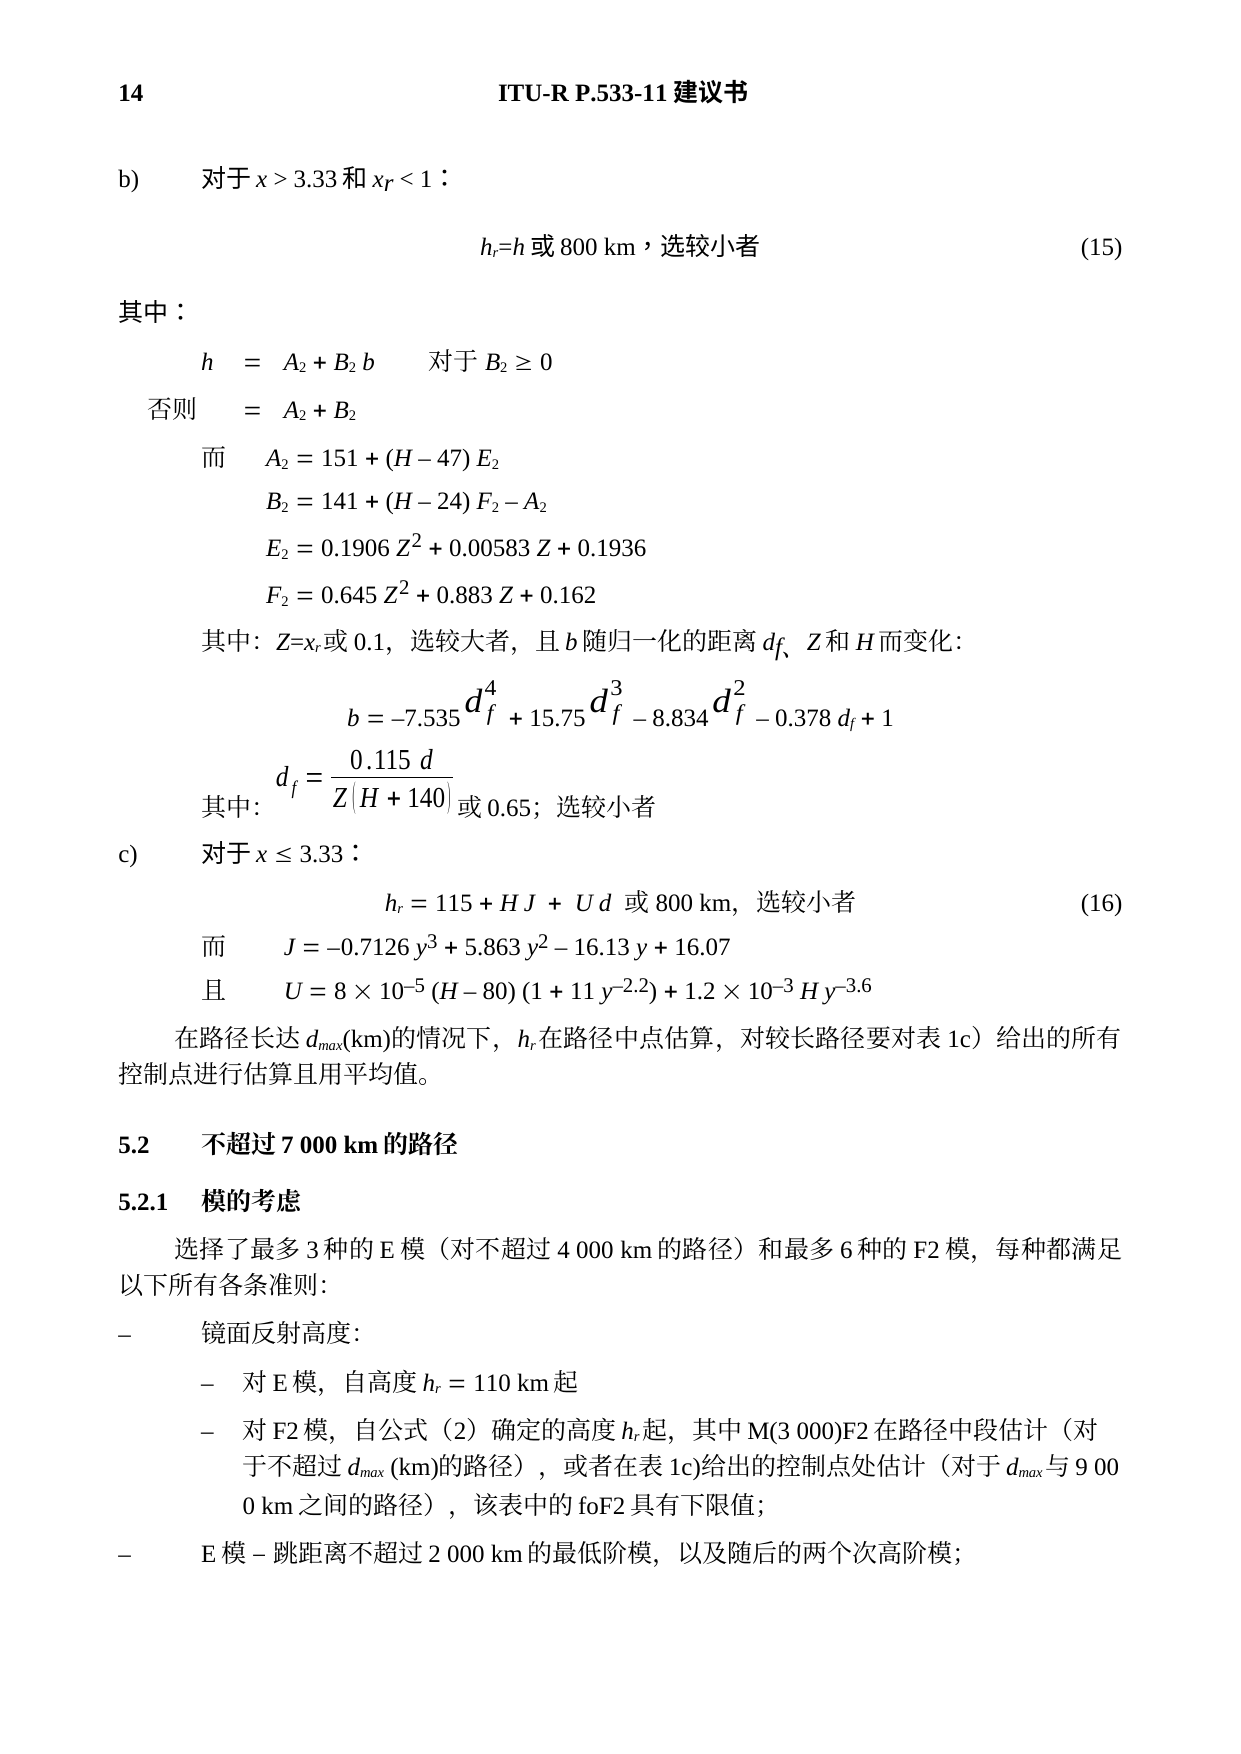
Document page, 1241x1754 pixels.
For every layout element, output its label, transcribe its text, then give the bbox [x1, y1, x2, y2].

subtitle 5.2 不超过7 000 km的路径 [118, 1124, 1122, 1160]
text h  A2  B2 b 对于 B2  0 [118, 341, 1122, 377]
text b) 对于x > 3.33和xr < 1： [118, 160, 1122, 197]
text b  –7.535  15.75 – 8.834 – 0.378 df  1 [118, 676, 1122, 732]
text – 对F2模，自公式（2）确定的高度hr起，其中M(3 000)F2在路径中段估计（对于不超过dmax (km)的路径），或者在表1c)给出的控制点处估计（对于dmax与9 000 km之间的路径），该表中的foF2具有下限值； [201, 1411, 1122, 1522]
text 其中： [118, 294, 1122, 329]
text 否则  A2  B2 [118, 389, 1122, 426]
text 选择了最多3种的E模（对不超过4 000 km的路径）和最多6种的F2模，每种都满足以下所有各条准则： [118, 1229, 1122, 1301]
text 在路径长达dmax(km)的情况下，hr在路径中点估算，对较长路径要对表1c）给出的所有控制点进行估算且用平均值。 [118, 1019, 1122, 1091]
text c) 对于x 3.33： [118, 836, 1122, 870]
text 而 A2  151  (H – 47) E2 [118, 438, 1122, 474]
text hr  115  H J  U d 或 800 km，选较小者 (16) [118, 882, 1122, 918]
text 其中：或0.65；选较小者 [118, 744, 1122, 823]
text 其中：Z=xr或0.1，选较大者，且b随归一化的距离df、Z和H而变化： [118, 622, 1122, 664]
text B2  141  (H – 24) F2 – A2 [192, 486, 1122, 515]
text 且 U  8  10–5 (H – 80) (1  11 y–2.2)  1.2  10–3 H y–3.6 [118, 971, 1122, 1007]
text – 对E模，自高度hr  110 km起 [201, 1362, 1122, 1398]
text – 镜面反射高度： [118, 1314, 1122, 1350]
text E2  0.1906 Z 2  0.00583 Z  0.1936 [192, 528, 1122, 562]
text – E模 – 跳距离不超过2 000 km的最低阶模，以及随后的两个次高阶模； [118, 1534, 1122, 1570]
text hr=h或800 km，选较小者 (15) [118, 229, 1122, 263]
subtitle 5.2.1 模的考虑 [118, 1181, 1122, 1217]
text 而 J  – 0.7126 y3  5.863 y2 – 16.13 y  16.07 [118, 926, 1122, 962]
text F2  0.645 Z 2  0.883 Z  0.162 [192, 575, 1122, 609]
